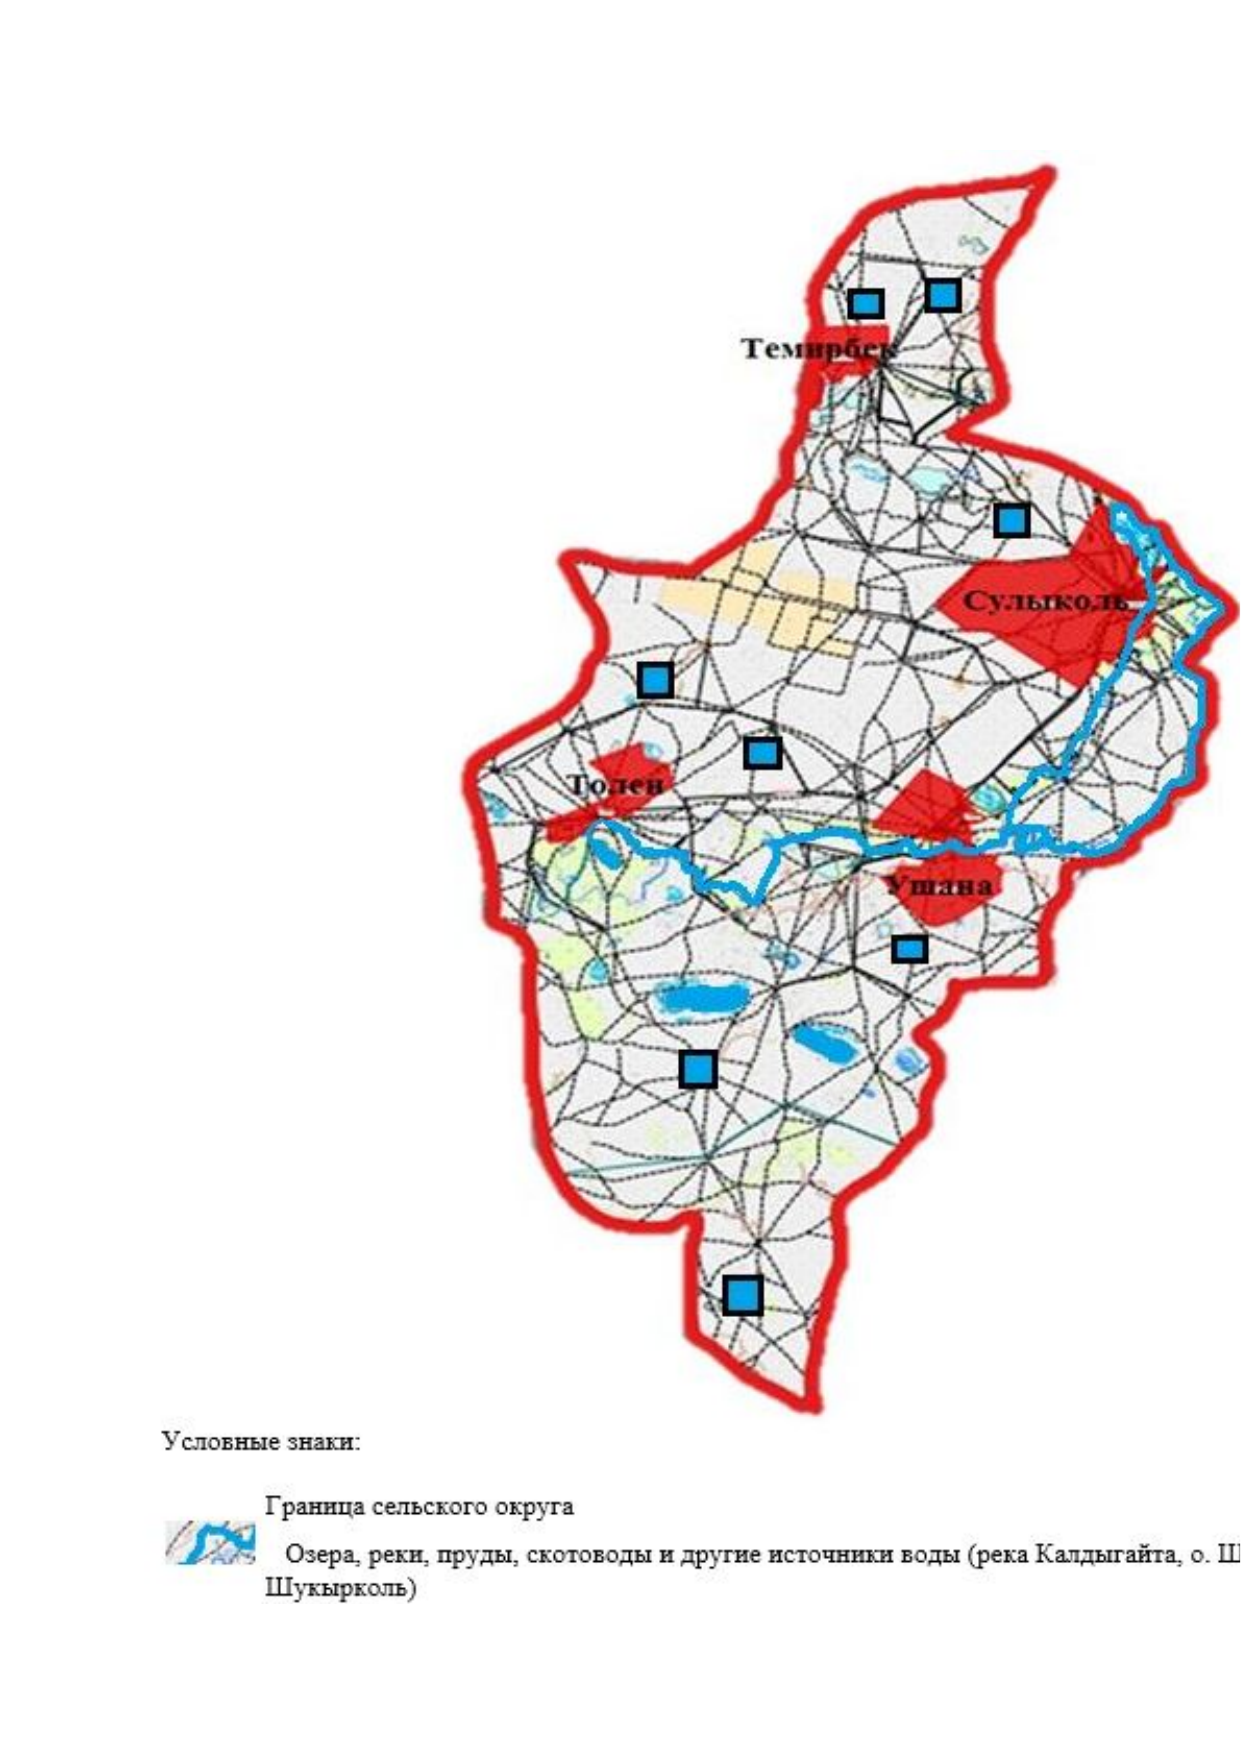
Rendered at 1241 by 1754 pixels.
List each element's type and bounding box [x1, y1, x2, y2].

picture [112, 150, 1241, 1604]
